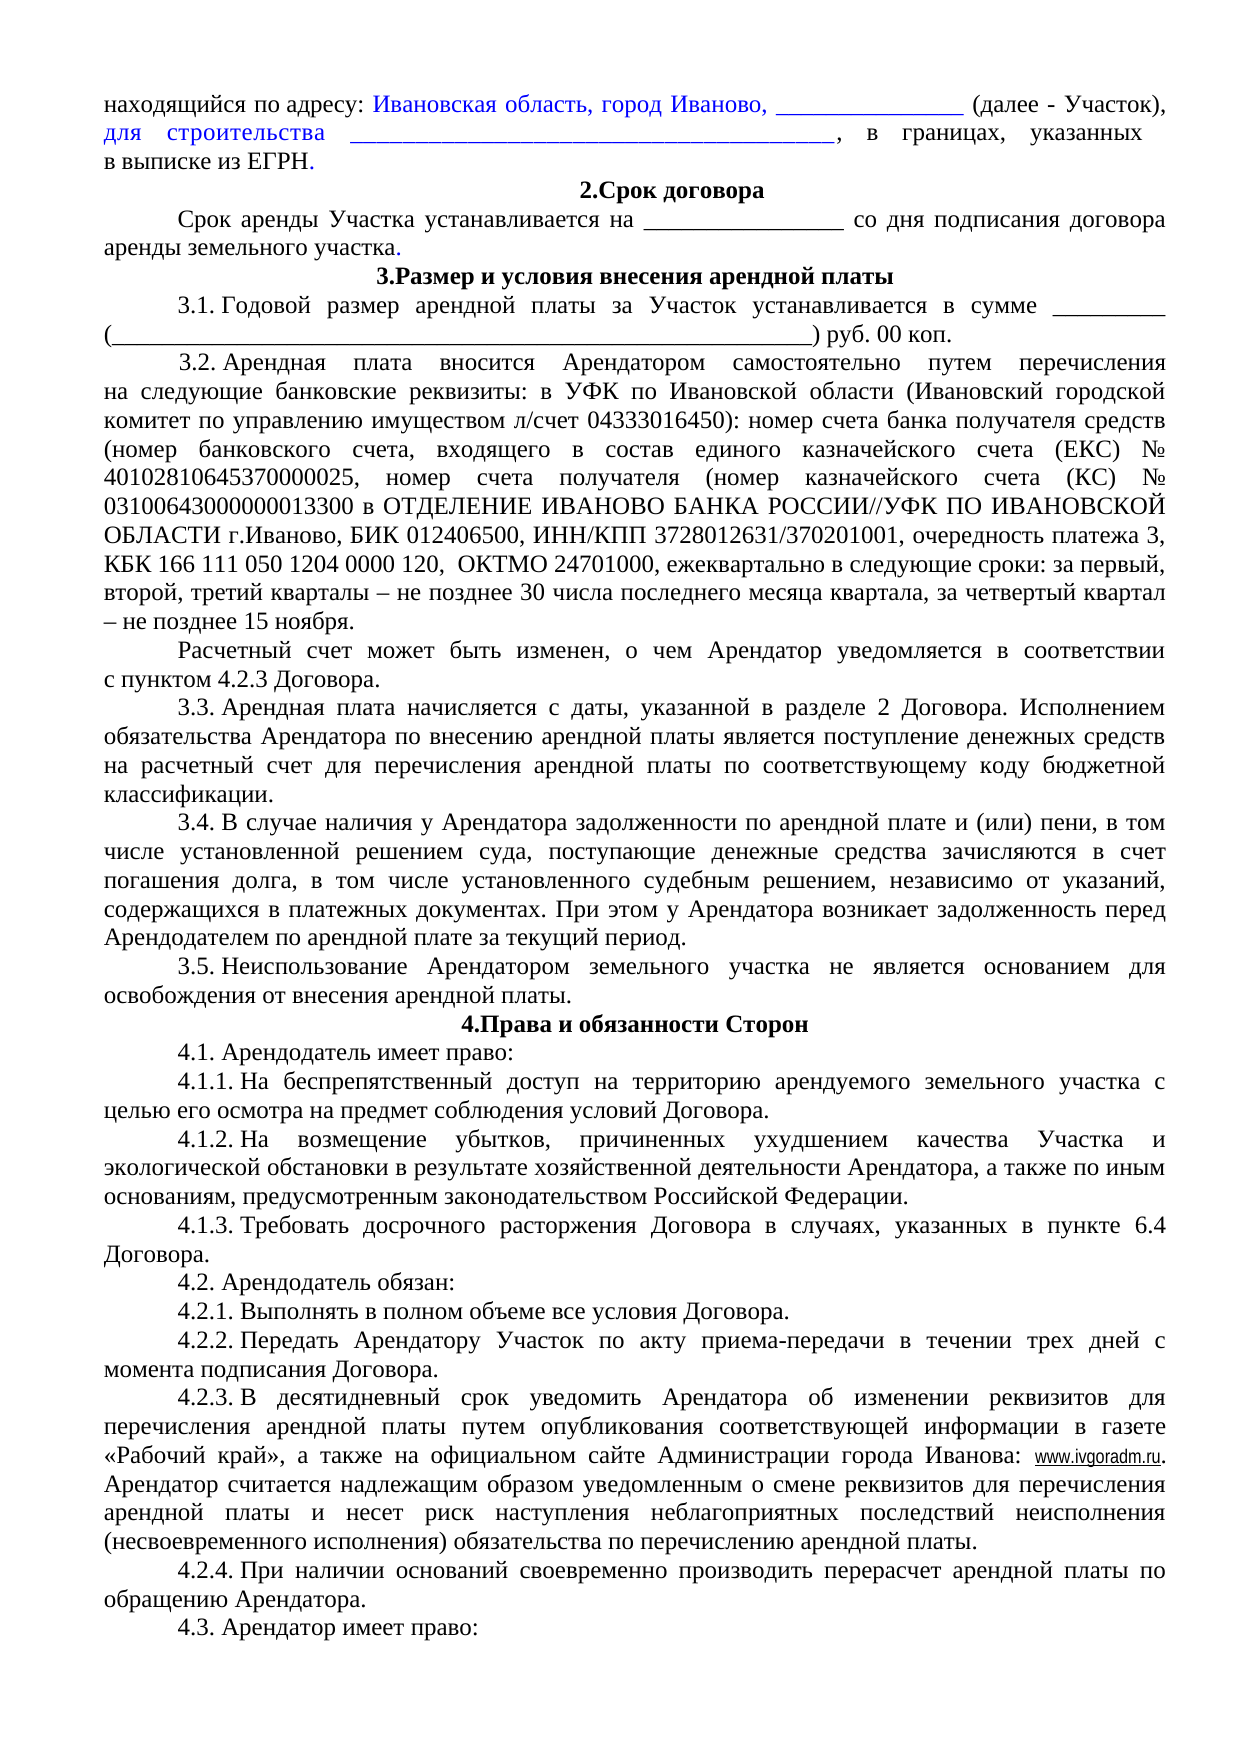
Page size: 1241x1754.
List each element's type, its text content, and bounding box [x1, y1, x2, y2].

text 3.Размер и условия внесения арендной платы [103, 261, 1167, 290]
text Расчетный счет может быть изменен, о чем Арендатор уведомляется в соответствии с пунктом 4.2.3 Договора. [103, 635, 1167, 692]
text 4.Права и обязанности Сторон [103, 1009, 1167, 1037]
text 4.2.3. В десятидневный срок уведомить Арендатора об изменении реквизитов для перечисления арендной платы путем опубликования соответствующей информации в газете «Рабочий край», а также на официальном сайте Администрации города Иванова: www.ivgoradm.ru. Арендатор считается надлежащим образом уведомленным о смене реквизитов для перечисления арендной платы и несет риск наступления неблагоприятных последствий неисполнения (несвоевременного исполнения) обязательства по перечислению арендной платы. [103, 1382, 1167, 1555]
text 3.1. Годовой размер арендной платы за Участок устанавливается в сумме _________ (________________________________________________________) руб. 00 коп. [103, 290, 1167, 347]
text 4.2. Арендодатель обязан: [103, 1267, 1167, 1296]
text 3.3. Арендная плата начисляется с даты, указанной в разделе 2 Договора. Исполнением обязательства Арендатора по внесению арендной платы является поступление денежных средств на расчетный счет для перечисления арендной платы по соответствующему коду бюджетной классификации. [103, 692, 1167, 807]
text 4.2.2. Передать Арендатору Участок по акту приема-передачи в течении трех дней с момента подписания Договора. [103, 1325, 1167, 1382]
text Срок аренды Участка устанавливается на ________________ со дня подписания договора аренды земельного участка. [103, 204, 1167, 261]
text 2.Срок договора [103, 175, 1167, 204]
text 4.1.2. На возмещение убытков, причиненных ухудшением качества Участка и экологической обстановки в результате хозяйственной деятельности Арендатора, а также по иным основаниям, предусмотренным законодательством Российской Федерации. [103, 1124, 1167, 1210]
text 3.5. Неиспользование Арендатором земельного участка не является основанием для освобождения от внесения арендной платы. [103, 951, 1167, 1009]
text 3.4. В случае наличия у Арендатора задолженности по арендной плате и (или) пени, в том числе установленной решением суда, поступающие денежные средства зачисляются в счет погашения долга, в том числе установленного судебным решением, независимо от указаний, содержащихся в платежных документах. При этом у Арендатора возникает задолженность перед Арендодателем по арендной плате за текущий период. [103, 807, 1167, 951]
text 3.2. Арендная плата вносится Арендатором самостоятельно путем перечисления на следующие банковские реквизиты: в УФК по Ивановской области (Ивановский городской комитет по управлению имуществом л/счет 04333016450): номер счета банка получателя средств (номер банковского счета, входящего в состав единого казначейского счета (ЕКС) № 40102810645370000025, номер счета получателя (номер казначейского счета (КС) № 03100643000000013300 в ОТДЕЛЕНИЕ ИВАНОВО БАНКА РОССИИ//УФК ПО ИВАНОВСКОЙ ОБЛАСТИ г.Иваново, БИК 012406500, ИНН/КПП 3728012631/370201001, очередность платежа 3, КБК 166 111 050 1204 0000 120, ОКТМО 24701000, ежеквартально в следующие сроки: за первый, второй, третий кварталы – не позднее 30 числа последнего месяца квартала, за четвертый квартал – не позднее 15 ноября. [103, 347, 1167, 635]
text 4.1.1. На беспрепятственный доступ на территорию арендуемого земельного участка с целью его осмотра на предмет соблюдения условий Договора. [103, 1066, 1167, 1124]
text 4.2.1. Выполнять в полном объеме все условия Договора. [103, 1296, 1167, 1325]
text 4.1.3. Требовать досрочного расторжения Договора в случаях, указанных в пункте 6.4 Договора. [103, 1210, 1167, 1267]
text 4.1. Арендодатель имеет право: [103, 1037, 1167, 1066]
text 4.2.4. При наличии оснований своевременно производить перерасчет арендной платы по обращению Арендатора. [103, 1555, 1167, 1612]
text 4.3. Арендатор имеет право: [103, 1612, 1167, 1641]
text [103, 89, 1167, 175]
